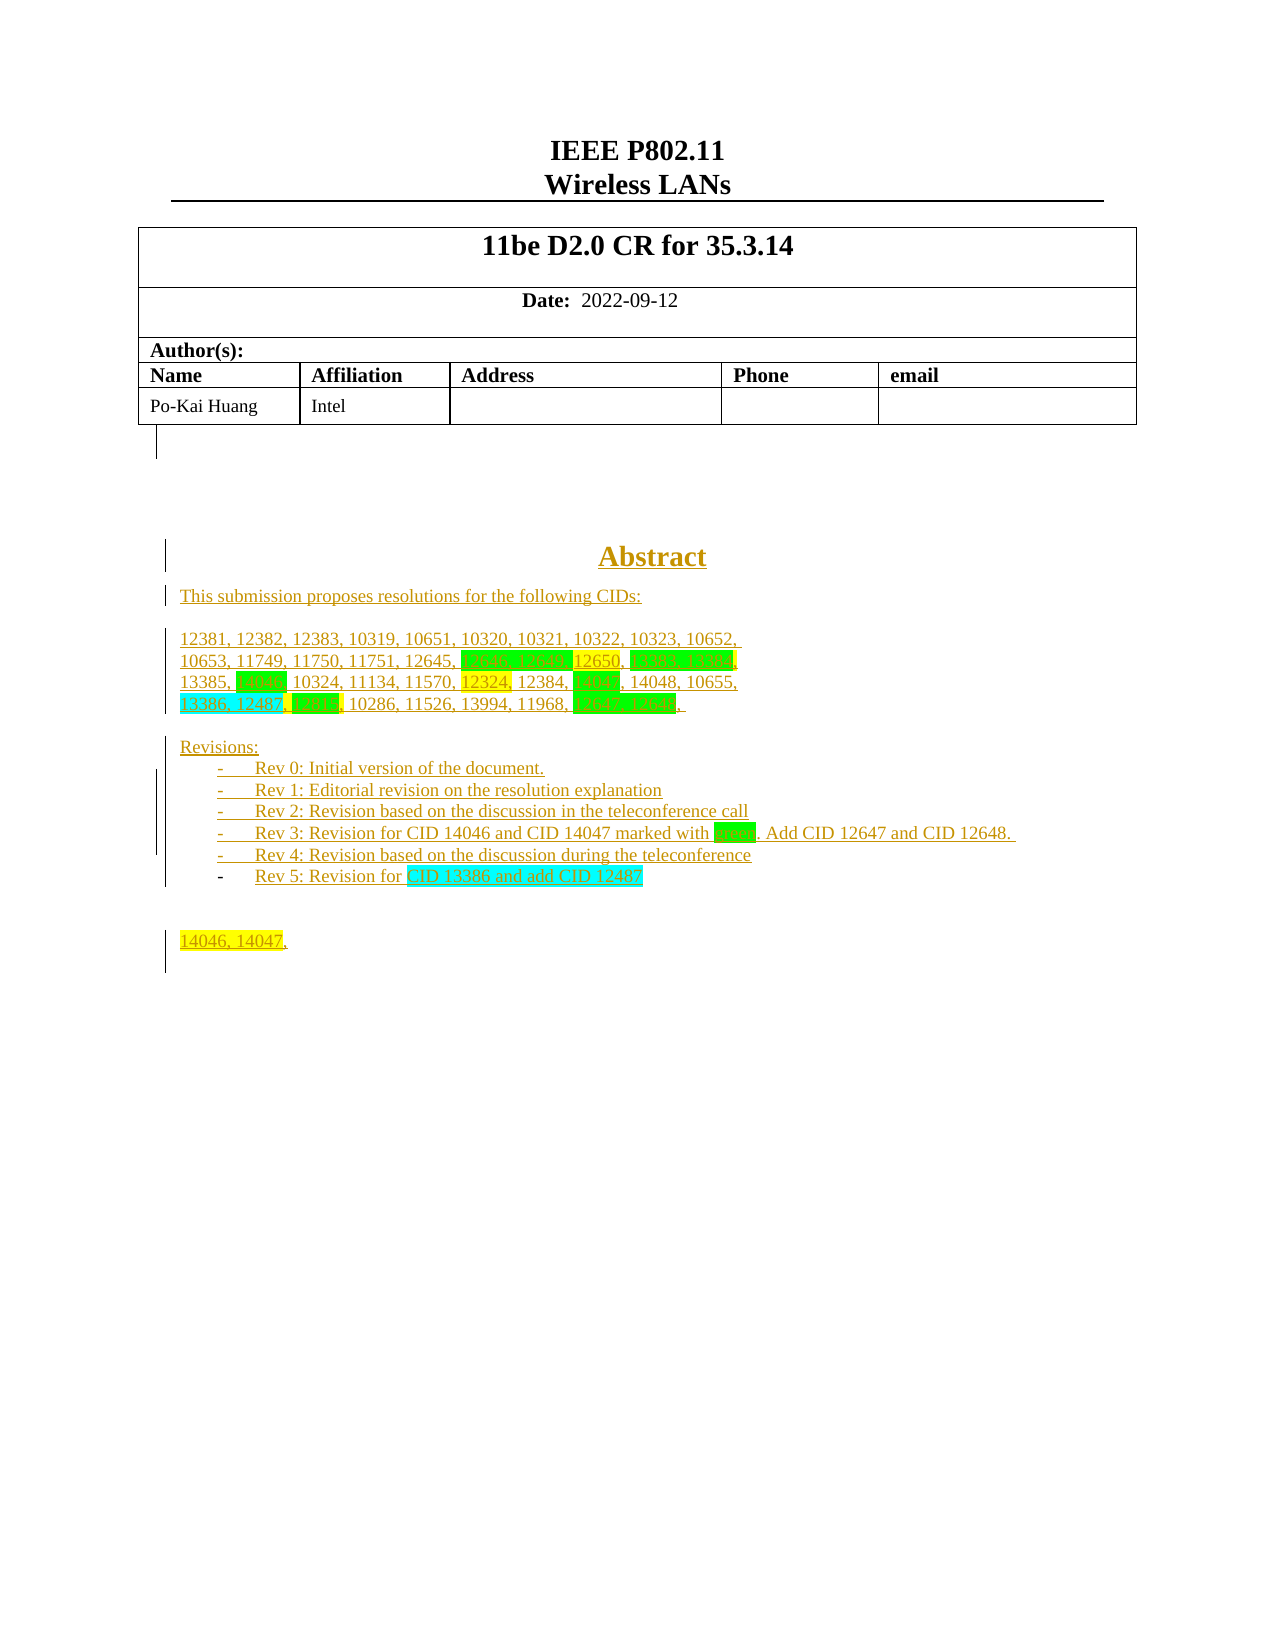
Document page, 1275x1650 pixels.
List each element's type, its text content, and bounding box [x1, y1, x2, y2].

table_cell [451, 388, 721, 424]
table_header 11be D2.0 CR for 35.3.14 [139, 228, 1136, 287]
table_cell Phone [722, 363, 878, 387]
table_cell Intel [301, 388, 449, 424]
table_cell Date: 2022-09-12 [139, 288, 1136, 337]
table_cell Po-Kai Huang [139, 388, 299, 424]
table_cell Affiliation [301, 363, 449, 387]
table_cell [722, 388, 878, 424]
table_cell email [879, 363, 1136, 387]
text IEEE P802.11 Wireless LANs [171, 133, 1104, 200]
table_cell Address [451, 363, 721, 387]
table_cell Name [139, 363, 299, 387]
table_cell [879, 388, 1136, 424]
table_cell Author(s): [139, 338, 1136, 362]
